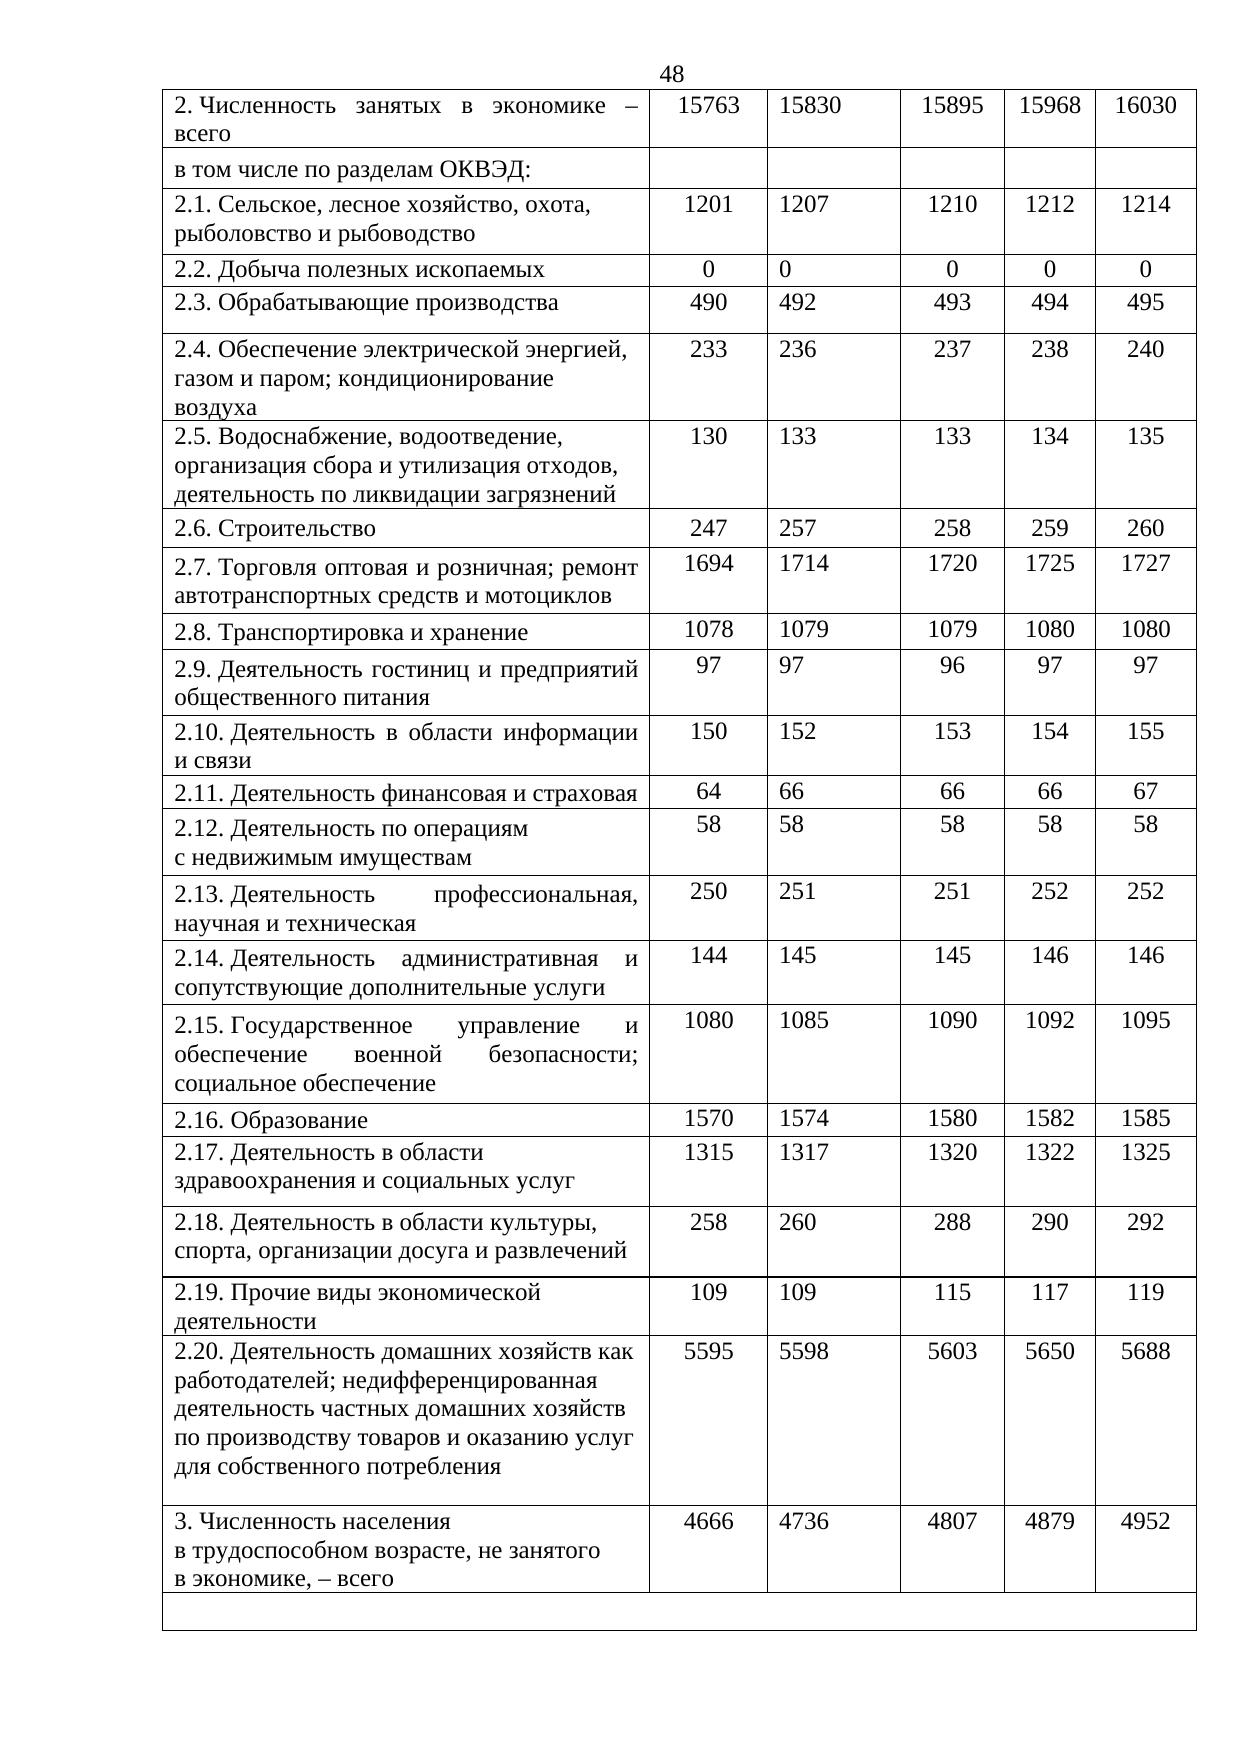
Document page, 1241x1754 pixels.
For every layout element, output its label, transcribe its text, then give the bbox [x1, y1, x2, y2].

table_cell [650, 148, 767, 188]
table_cell 1570 [650, 1104, 767, 1136]
table_cell 144 [650, 941, 767, 1004]
table_cell 117 [1005, 1278, 1095, 1335]
table_cell 493 [901, 287, 1004, 333]
table_cell 2.9. Деятельность гостиниц и предприятий общественного питания [163, 650, 649, 715]
table_cell 1095 [1096, 1005, 1196, 1102]
table_cell 152 [768, 716, 900, 775]
table_cell 119 [1096, 1278, 1196, 1335]
table_cell 0 [1005, 255, 1095, 286]
table_cell 1720 [901, 548, 1004, 613]
table_cell 58 [901, 809, 1004, 875]
table_cell 155 [1096, 716, 1196, 775]
table_cell 1078 [650, 614, 767, 649]
table_cell 58 [768, 809, 900, 875]
table_cell 1580 [901, 1104, 1004, 1136]
table_cell 1207 [768, 189, 900, 253]
table_cell 134 [1005, 421, 1095, 508]
table_cell 146 [1096, 941, 1196, 1004]
table_cell 67 [1096, 776, 1196, 808]
table_cell 2.20. Деятельность домашних хозяйств как работодателей; недифференцированная деятельность частных домашних хозяйств по производству товаров и оказанию услуг для собственного потребления [163, 1336, 649, 1505]
table_cell 66 [901, 776, 1004, 808]
table_cell 2.14. Деятельность административная и сопутствующие дополнительные услуги [163, 941, 649, 1004]
table_cell 64 [650, 776, 767, 808]
table_cell 96 [901, 650, 1004, 715]
table_cell 290 [1005, 1207, 1095, 1276]
table_cell 1322 [1005, 1137, 1095, 1206]
table_cell 115 [901, 1278, 1004, 1335]
table_cell 1317 [768, 1137, 900, 1206]
table_cell 15763 [650, 90, 767, 147]
table_cell 15830 [768, 90, 900, 147]
table_cell 258 [650, 1207, 767, 1276]
table_cell 2.8. Транспортировка и хранение [163, 614, 649, 649]
table_cell 1079 [768, 614, 900, 649]
table_cell 0 [768, 255, 900, 286]
table_cell 259 [1005, 509, 1095, 547]
table_cell 4666 [650, 1506, 767, 1592]
table_cell 66 [1005, 776, 1095, 808]
table_cell 1080 [650, 1005, 767, 1102]
table_cell 260 [1096, 509, 1196, 547]
table_cell 495 [1096, 287, 1196, 333]
table_cell 252 [1096, 876, 1196, 939]
table_cell 58 [1005, 809, 1095, 875]
table_cell 109 [768, 1278, 900, 1335]
table_cell 135 [1096, 421, 1196, 508]
table_cell 490 [650, 287, 767, 333]
table_cell 0 [1096, 255, 1196, 286]
table_cell 1325 [1096, 1137, 1196, 1206]
table_cell 238 [1005, 334, 1095, 420]
table_cell 2.5. Водоснабжение, водоотведение, организация сбора и утилизация отходов, деятельность по ликвидации загрязнений [163, 421, 649, 508]
table_cell 233 [650, 334, 767, 420]
table_cell 97 [768, 650, 900, 715]
table_cell 2.11. Деятельность финансовая и страховая [163, 776, 649, 808]
table_cell 251 [901, 876, 1004, 939]
table_cell [163, 1593, 1196, 1630]
table_cell 97 [1005, 650, 1095, 715]
table_cell 1201 [650, 189, 767, 253]
table_cell 4736 [768, 1506, 900, 1592]
table_cell 1090 [901, 1005, 1004, 1102]
table_cell 252 [1005, 876, 1095, 939]
table_cell 146 [1005, 941, 1095, 1004]
table_cell 2.15. Государственное управление и обеспечение военной безопасности; социальное обеспечение [163, 1005, 649, 1102]
table_cell 2.18. Деятельность в области культуры, спорта, организации досуга и развлечений [163, 1207, 649, 1276]
table_cell 1080 [1005, 614, 1095, 649]
table_cell 1714 [768, 548, 900, 613]
table_cell 4879 [1005, 1506, 1095, 1592]
table_cell 251 [768, 876, 900, 939]
table_cell 240 [1096, 334, 1196, 420]
table_cell 288 [901, 1207, 1004, 1276]
table_cell 237 [901, 334, 1004, 420]
table_cell 5595 [650, 1336, 767, 1505]
table_cell в том числе по разделам ОКВЭД: [163, 148, 649, 188]
table_cell 154 [1005, 716, 1095, 775]
table_cell 2.17. Деятельность в области здравоохранения и социальных услуг [163, 1137, 649, 1206]
table_cell 1315 [650, 1137, 767, 1206]
table_cell 97 [1096, 650, 1196, 715]
table_cell 1727 [1096, 548, 1196, 613]
table_cell [768, 148, 900, 188]
table_cell 2.12. Деятельность по операциям с недвижимым имуществам [163, 809, 649, 875]
table_cell 16030 [1096, 90, 1196, 147]
table_cell 15895 [901, 90, 1004, 147]
table_cell 2.4. Обеспечение электрической энергией, газом и паром; кондиционирование воздуха [163, 334, 649, 420]
table_cell 153 [901, 716, 1004, 775]
table_cell 2.6. Строительство [163, 509, 649, 547]
table_cell 2.16. Образование [163, 1104, 649, 1136]
table_cell 2. Численность занятых в экономике – всего [163, 90, 649, 147]
table_cell 1694 [650, 548, 767, 613]
table_cell 1214 [1096, 189, 1196, 253]
table_cell 492 [768, 287, 900, 333]
table_cell 133 [901, 421, 1004, 508]
table_cell [1096, 148, 1196, 188]
table_cell 292 [1096, 1207, 1196, 1276]
table_cell 15968 [1005, 90, 1095, 147]
table_cell 1574 [768, 1104, 900, 1136]
table_cell 1212 [1005, 189, 1095, 253]
table_cell 97 [650, 650, 767, 715]
table_cell 5603 [901, 1336, 1004, 1505]
table_cell 145 [901, 941, 1004, 1004]
table_cell 260 [768, 1207, 900, 1276]
table_cell 494 [1005, 287, 1095, 333]
table_cell 58 [650, 809, 767, 875]
table_cell 4807 [901, 1506, 1004, 1592]
table_cell 1085 [768, 1005, 900, 1102]
table_cell 1585 [1096, 1104, 1196, 1136]
table_cell 130 [650, 421, 767, 508]
table_cell 2.1. Сельское, лесное хозяйство, охота, рыболовство и рыбоводство [163, 189, 649, 253]
table_cell 2.13. Деятельность профессиональная, научная и техническая [163, 876, 649, 939]
table_cell 247 [650, 509, 767, 547]
table_cell 1725 [1005, 548, 1095, 613]
table_cell 1320 [901, 1137, 1004, 1206]
table_cell 2.7. Торговля оптовая и розничная; ремонт автотранспортных средств и мотоциклов [163, 548, 649, 613]
table_cell 0 [650, 255, 767, 286]
table_cell 236 [768, 334, 900, 420]
table_cell [901, 148, 1004, 188]
table_cell 0 [901, 255, 1004, 286]
table_cell 5688 [1096, 1336, 1196, 1505]
table_cell 145 [768, 941, 900, 1004]
table_cell 258 [901, 509, 1004, 547]
table_cell 1079 [901, 614, 1004, 649]
table_cell 1080 [1096, 614, 1196, 649]
table_cell 109 [650, 1278, 767, 1335]
table_cell 2.3. Обрабатывающие производства [163, 287, 649, 333]
table_cell 2.2. Добыча полезных ископаемых [163, 255, 649, 286]
table_cell 2.19. Прочие виды экономической деятельности [163, 1278, 649, 1335]
table_cell 4952 [1096, 1506, 1196, 1592]
table_cell 3. Численность населения в трудоспособном возрасте, не занятого в экономике, – всего [163, 1506, 649, 1592]
table_cell 2.10. Деятельность в области информации и связи [163, 716, 649, 775]
table_cell 1092 [1005, 1005, 1095, 1102]
table_cell 1210 [901, 189, 1004, 253]
table_cell 150 [650, 716, 767, 775]
table_cell 5650 [1005, 1336, 1095, 1505]
table_cell 66 [768, 776, 900, 808]
table_cell [1005, 148, 1095, 188]
table_cell 250 [650, 876, 767, 939]
table_cell 133 [768, 421, 900, 508]
table_cell 58 [1096, 809, 1196, 875]
table_cell 257 [768, 509, 900, 547]
table_cell 5598 [768, 1336, 900, 1505]
table_cell 1582 [1005, 1104, 1095, 1136]
